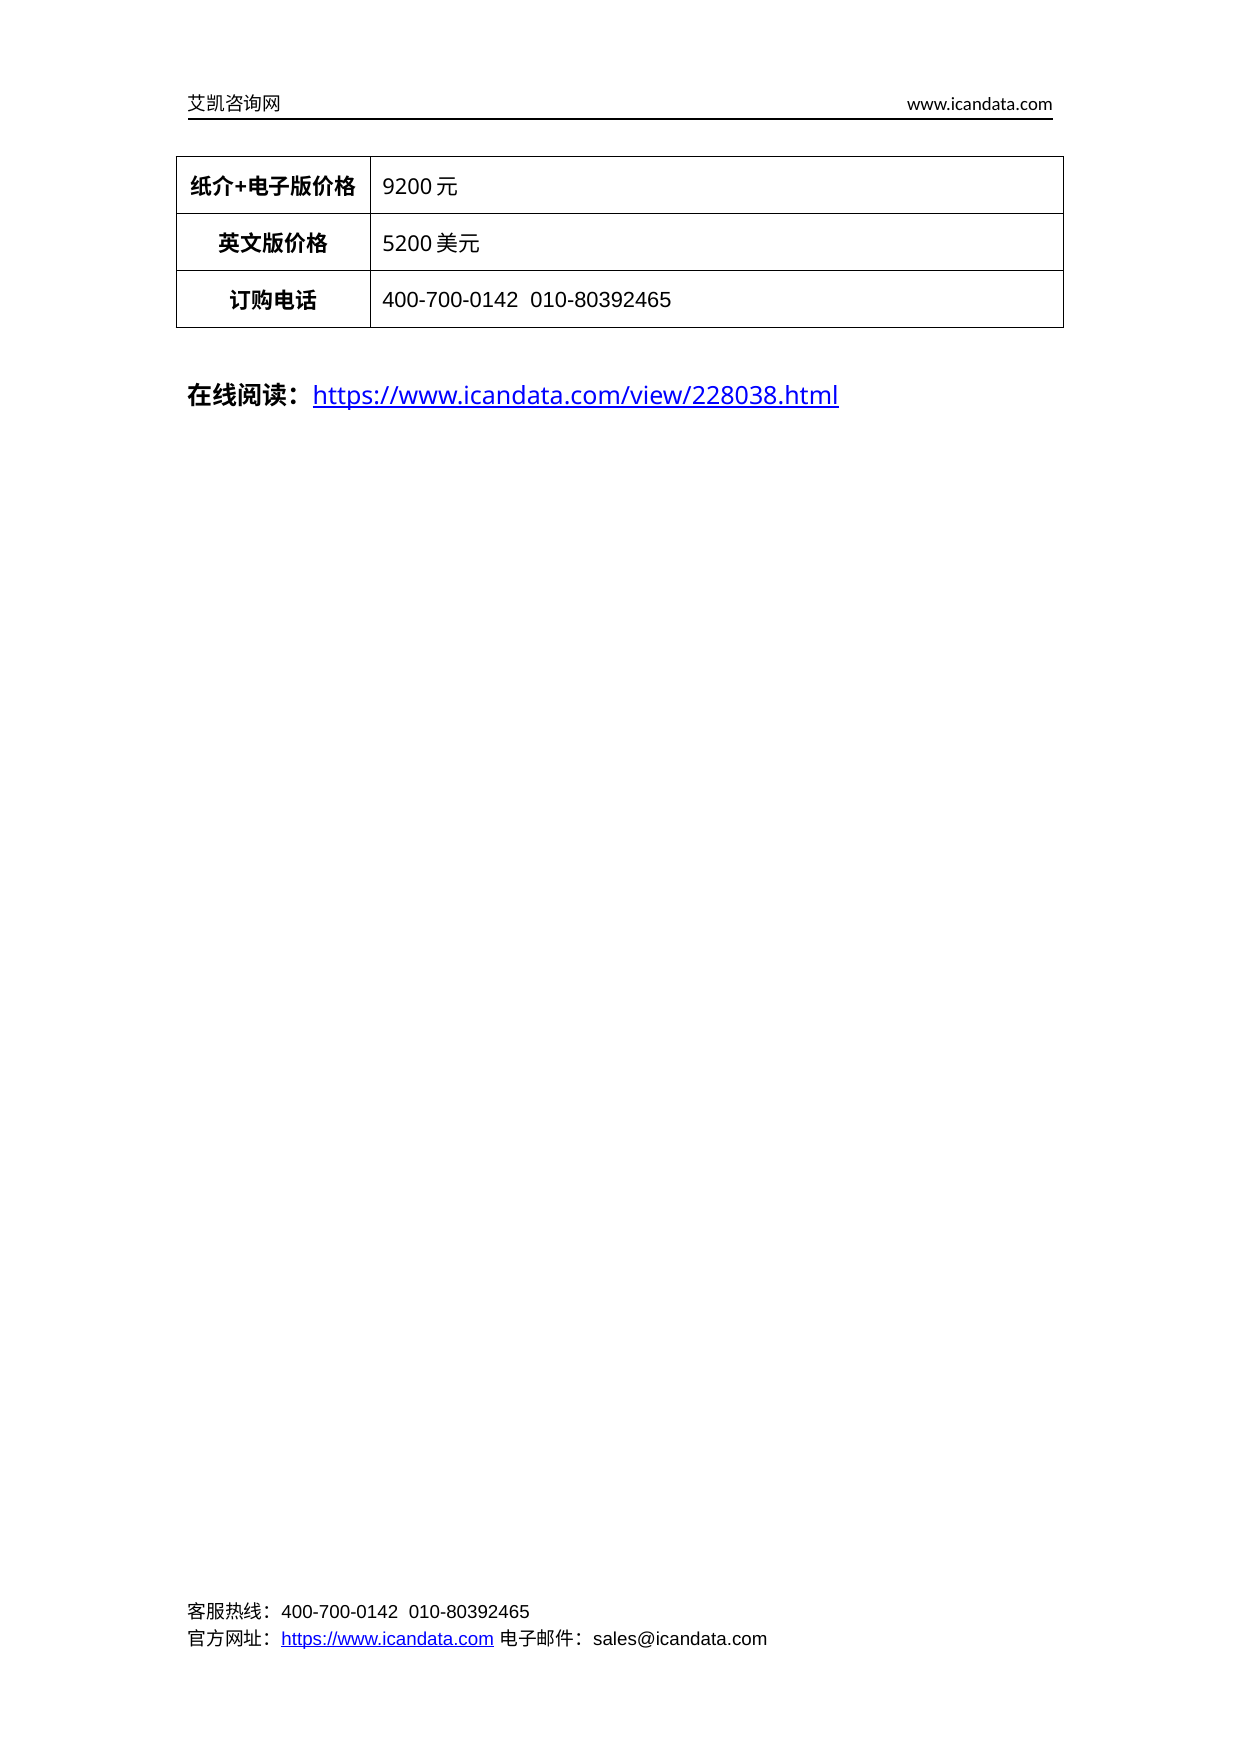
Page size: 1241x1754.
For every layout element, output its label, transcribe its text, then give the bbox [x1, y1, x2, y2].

table_cell 400-700-0142 010-80392465 [371, 271, 1063, 327]
table_cell 英文版价格 [177, 214, 370, 270]
table_cell 5200美元 [371, 214, 1063, 270]
table_cell 纸介+电子版价格 [177, 157, 370, 213]
table_cell 订购电话 [177, 271, 370, 327]
text 在线阅读：https://www.icandata.com/view/228038.html [187, 361, 1053, 426]
table_cell 9200元 [371, 157, 1063, 213]
